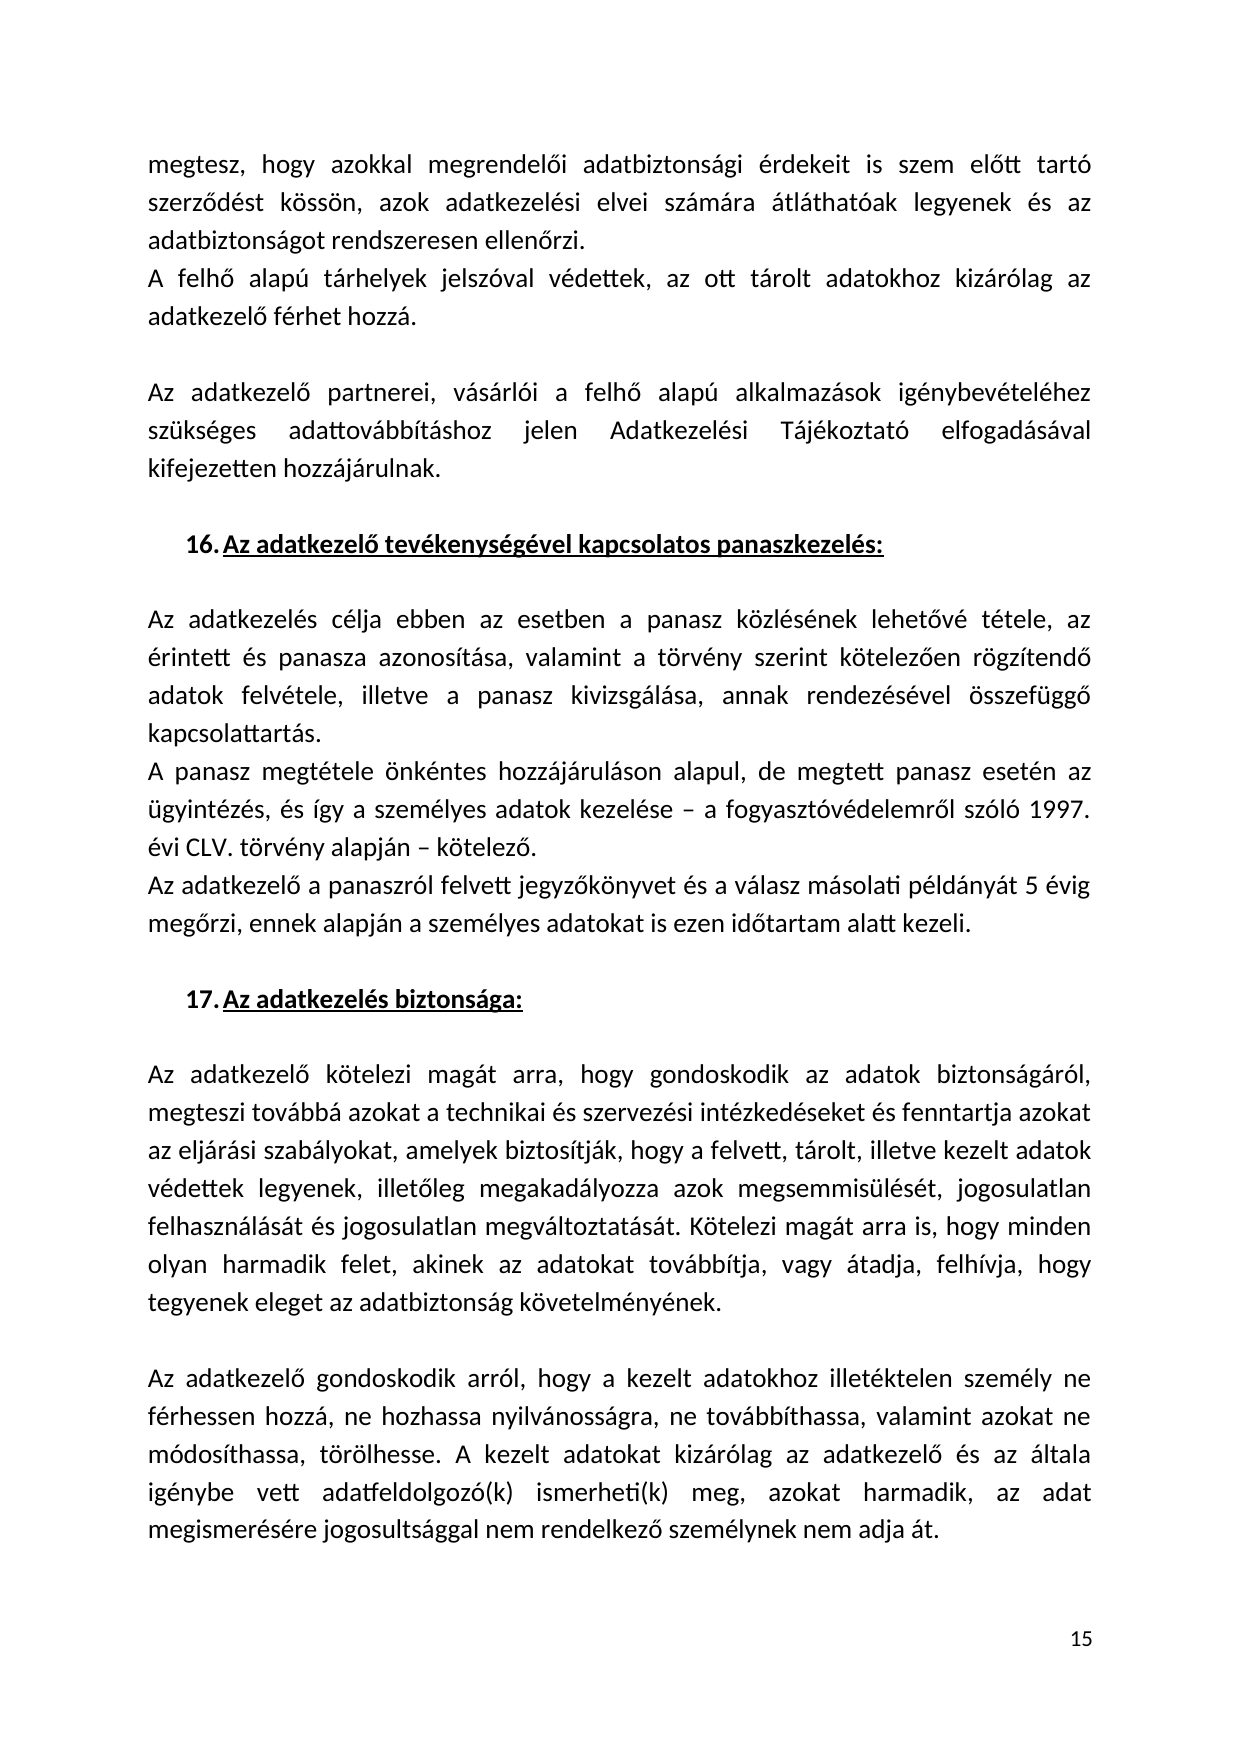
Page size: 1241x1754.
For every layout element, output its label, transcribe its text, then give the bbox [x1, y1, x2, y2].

list Az adatkezelés biztonsága: [185, 982, 1093, 1015]
text Az adatkezelés célja ebben az esetben a panasz közlésének lehetővé tétele, az érintett és panasza azonosítása, valamint a törvény szerint kötelezően rögzítendő adatok felvétele, illetve a panasz kivizsgálása, annak rendezésével összefüggő kapcsolattartás. [148, 603, 1093, 749]
text Az adatkezelő kötelezi magát arra, hogy gondoskodik az adatok biztonságáról, megteszi továbbá azokat a technikai és szervezési intézkedéseket és fenntartja azokat az eljárási szabályokat, amelyek biztosítják, hogy a felvett, tárolt, illetve kezelt adatok védettek legyenek, illetőleg megakadályozza azok megsemmisülését, jogosulatlan felhasználását és jogosulatlan megváltoztatását. Kötelezi magát arra is, hogy minden olyan harmadik felet, akinek az adatokat továbbítja, vagy átadja, felhívja, hogy tegyenek eleget az adatbiztonság követelményének. [148, 1058, 1093, 1318]
text Az adatkezelő a panaszról felvett jegyzőkönyvet és a válasz másolati példányát 5 évig megőrzi, ennek alapján a személyes adatokat is ezen időtartam alatt kezeli. [148, 868, 1093, 939]
text Az adatkezelő partnerei, vásárlói a felhő alapú alkalmazások igénybevételéhez szükséges adattovábbításhoz jelen Adatkezelési Tájékoztató elfogadásával kifejezetten hozzájárulnak. [148, 375, 1093, 484]
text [148, 148, 1093, 256]
list Az adatkezelő tevékenységével kapcsolatos panaszkezelés: [185, 527, 1093, 560]
text A felhő alapú tárhelyek jelszóval védettek, az ott tárolt adatokhoz kizárólag az adatkezelő férhet hozzá. [148, 261, 1093, 332]
text Az adatkezelő gondoskodik arról, hogy a kezelt adatokhoz illetéktelen személy ne férhessen hozzá, ne hozhassa nyilvánosságra, ne továbbíthassa, valamint azokat ne módosíthassa, törölhesse. A kezelt adatokat kizárólag az adatkezelő és az általa igénybe vett adatfeldolgozó(k) ismerheti(k) meg, azokat harmadik, az adat megismerésére jogosultsággal nem rendelkező személynek nem adja át. [148, 1361, 1093, 1546]
text A panasz megtétele önkéntes hozzájáruláson alapul, de megtett panasz esetén az ügyintézés, és így a személyes adatok kezelése – a fogyasztóvédelemről szóló 1997. évi CLV. törvény alapján – kötelező. [148, 754, 1093, 863]
